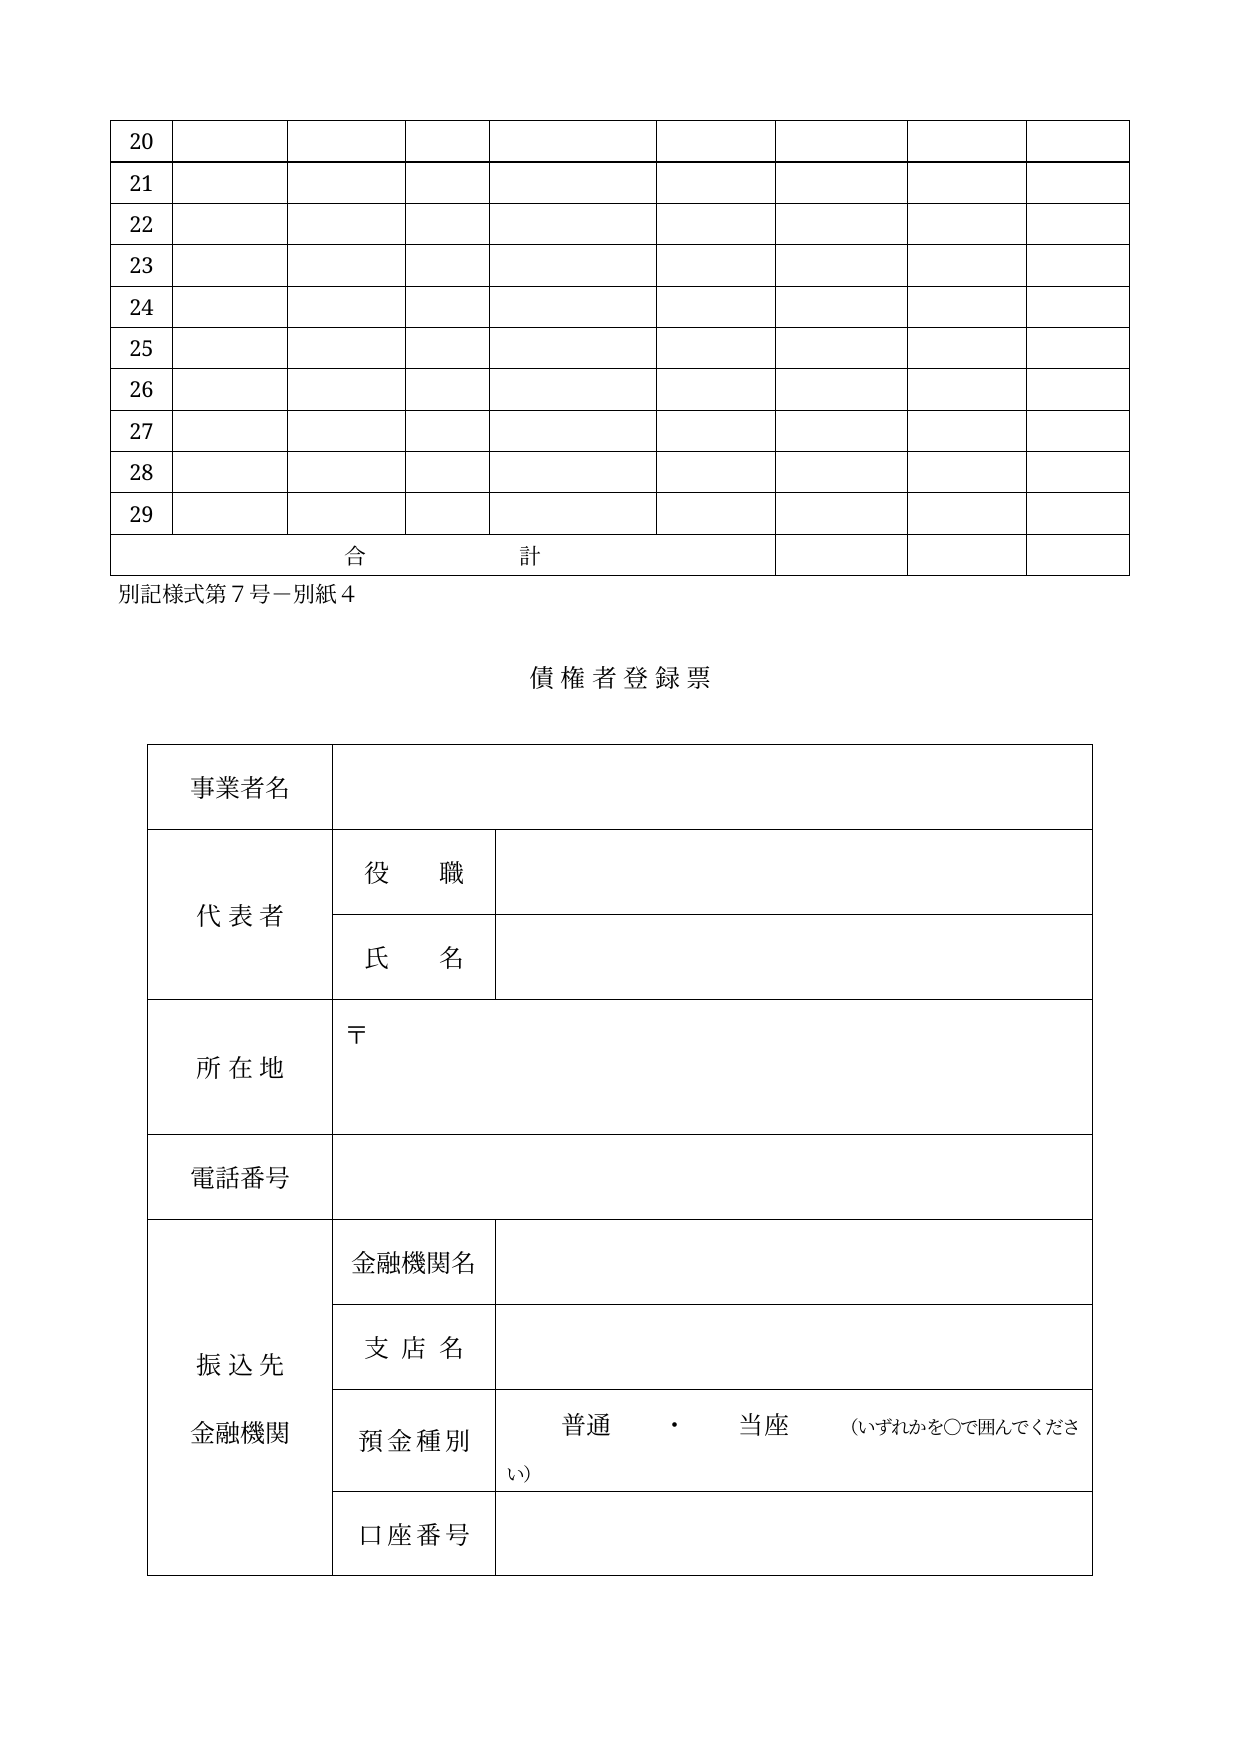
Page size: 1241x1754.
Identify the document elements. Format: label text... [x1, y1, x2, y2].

table_cell [1027, 121, 1129, 161]
table_cell 普通 ・ 当座 （いずれかを○で囲んでください） [496, 1390, 1092, 1491]
table_cell [490, 369, 656, 409]
table_cell [173, 121, 287, 161]
table_cell 28 [111, 452, 172, 492]
table_cell 電話番号 [148, 1135, 332, 1219]
table_header [333, 745, 1092, 829]
table_cell [657, 163, 775, 203]
table_cell [173, 328, 287, 368]
table_cell [496, 915, 1092, 999]
table_cell [1027, 245, 1129, 286]
table_cell [908, 287, 1026, 327]
table_cell [776, 204, 907, 244]
table_cell [288, 163, 405, 203]
table_cell [1027, 411, 1129, 451]
table_cell [776, 369, 907, 409]
table_cell [406, 452, 489, 492]
table_cell [490, 452, 656, 492]
table_cell [406, 121, 489, 161]
table_cell 23 [111, 245, 172, 286]
text 債 権 者 登 録 票 [118, 643, 1122, 711]
table_cell [490, 287, 656, 327]
table_cell [406, 493, 489, 534]
table_cell [406, 163, 489, 203]
table_cell [490, 411, 656, 451]
table_cell 21 [111, 163, 172, 203]
table_cell [776, 493, 907, 534]
table_cell [333, 1135, 1092, 1219]
table_cell [657, 452, 775, 492]
table_cell [776, 452, 907, 492]
table_cell [288, 245, 405, 286]
table_cell 27 [111, 411, 172, 451]
table_cell 代表者 [148, 830, 332, 999]
table_cell [173, 287, 287, 327]
table_cell [1027, 493, 1129, 534]
table_cell [657, 287, 775, 327]
table_cell 所在地 [148, 1000, 332, 1134]
table_cell [776, 245, 907, 286]
table_cell [173, 204, 287, 244]
table_cell 25 [111, 328, 172, 368]
table_cell [496, 1220, 1092, 1304]
table_cell [490, 328, 656, 368]
table_cell [490, 121, 656, 161]
table_cell [496, 830, 1092, 914]
table_cell [657, 369, 775, 409]
table_cell [776, 328, 907, 368]
table_cell [288, 452, 405, 492]
table_cell [1027, 328, 1129, 368]
table_cell [288, 328, 405, 368]
table_cell [173, 452, 287, 492]
table_cell [173, 411, 287, 451]
table_cell [657, 204, 775, 244]
table_cell [657, 245, 775, 286]
table_cell [908, 493, 1026, 534]
table_header 事業者名 [148, 745, 332, 829]
table_cell [908, 121, 1026, 161]
table_cell [406, 204, 489, 244]
table_cell [1027, 287, 1129, 327]
table_cell 〒 [333, 1000, 1092, 1134]
table_cell [1027, 535, 1129, 575]
table_cell [908, 204, 1026, 244]
table_cell [288, 369, 405, 409]
table_cell 役 職 [333, 830, 495, 914]
table_cell [490, 163, 656, 203]
table_cell [406, 287, 489, 327]
table_cell [490, 493, 656, 534]
table_cell [1027, 452, 1129, 492]
table_cell [1027, 204, 1129, 244]
table_cell 26 [111, 369, 172, 409]
table_cell [406, 245, 489, 286]
table_cell [1027, 369, 1129, 409]
table_cell 預金種別 [333, 1390, 495, 1491]
table_cell [908, 452, 1026, 492]
table_cell [908, 163, 1026, 203]
table_cell 22 [111, 204, 172, 244]
table_cell [406, 369, 489, 409]
table_cell [908, 411, 1026, 451]
text 別記様式第７号－別紙４ [118, 576, 1122, 610]
table_cell [288, 493, 405, 534]
table_cell [776, 535, 907, 575]
table_cell [288, 287, 405, 327]
table_cell [406, 328, 489, 368]
table_cell [490, 245, 656, 286]
table_cell [908, 535, 1026, 575]
table_cell [173, 493, 287, 534]
table_cell 金融機関名 [333, 1220, 495, 1304]
table_cell [490, 204, 656, 244]
table_cell [657, 493, 775, 534]
table_cell 氏 名 [333, 915, 495, 999]
table_cell 20 [111, 121, 172, 161]
table_cell [776, 121, 907, 161]
table_cell [496, 1305, 1092, 1389]
table_cell [496, 1492, 1092, 1575]
table_cell 29 [111, 493, 172, 534]
table_cell [776, 163, 907, 203]
table_cell [288, 204, 405, 244]
table_cell [406, 411, 489, 451]
table_cell 合 計 [111, 535, 775, 575]
table_cell [288, 411, 405, 451]
table_cell [908, 245, 1026, 286]
table_cell [1027, 163, 1129, 203]
table_cell 振 込 先 金融機関 [148, 1220, 332, 1575]
table_cell 口座番号 [333, 1492, 495, 1575]
table_cell 支店名 [333, 1305, 495, 1389]
table_cell [776, 411, 907, 451]
table_cell [908, 328, 1026, 368]
table_cell [657, 328, 775, 368]
table_cell [173, 245, 287, 286]
table_cell [173, 163, 287, 203]
table_cell [173, 369, 287, 409]
table_cell [657, 411, 775, 451]
table_cell 24 [111, 287, 172, 327]
table_cell [657, 121, 775, 161]
table_cell [776, 287, 907, 327]
table_cell [288, 121, 405, 161]
table_cell [908, 369, 1026, 409]
